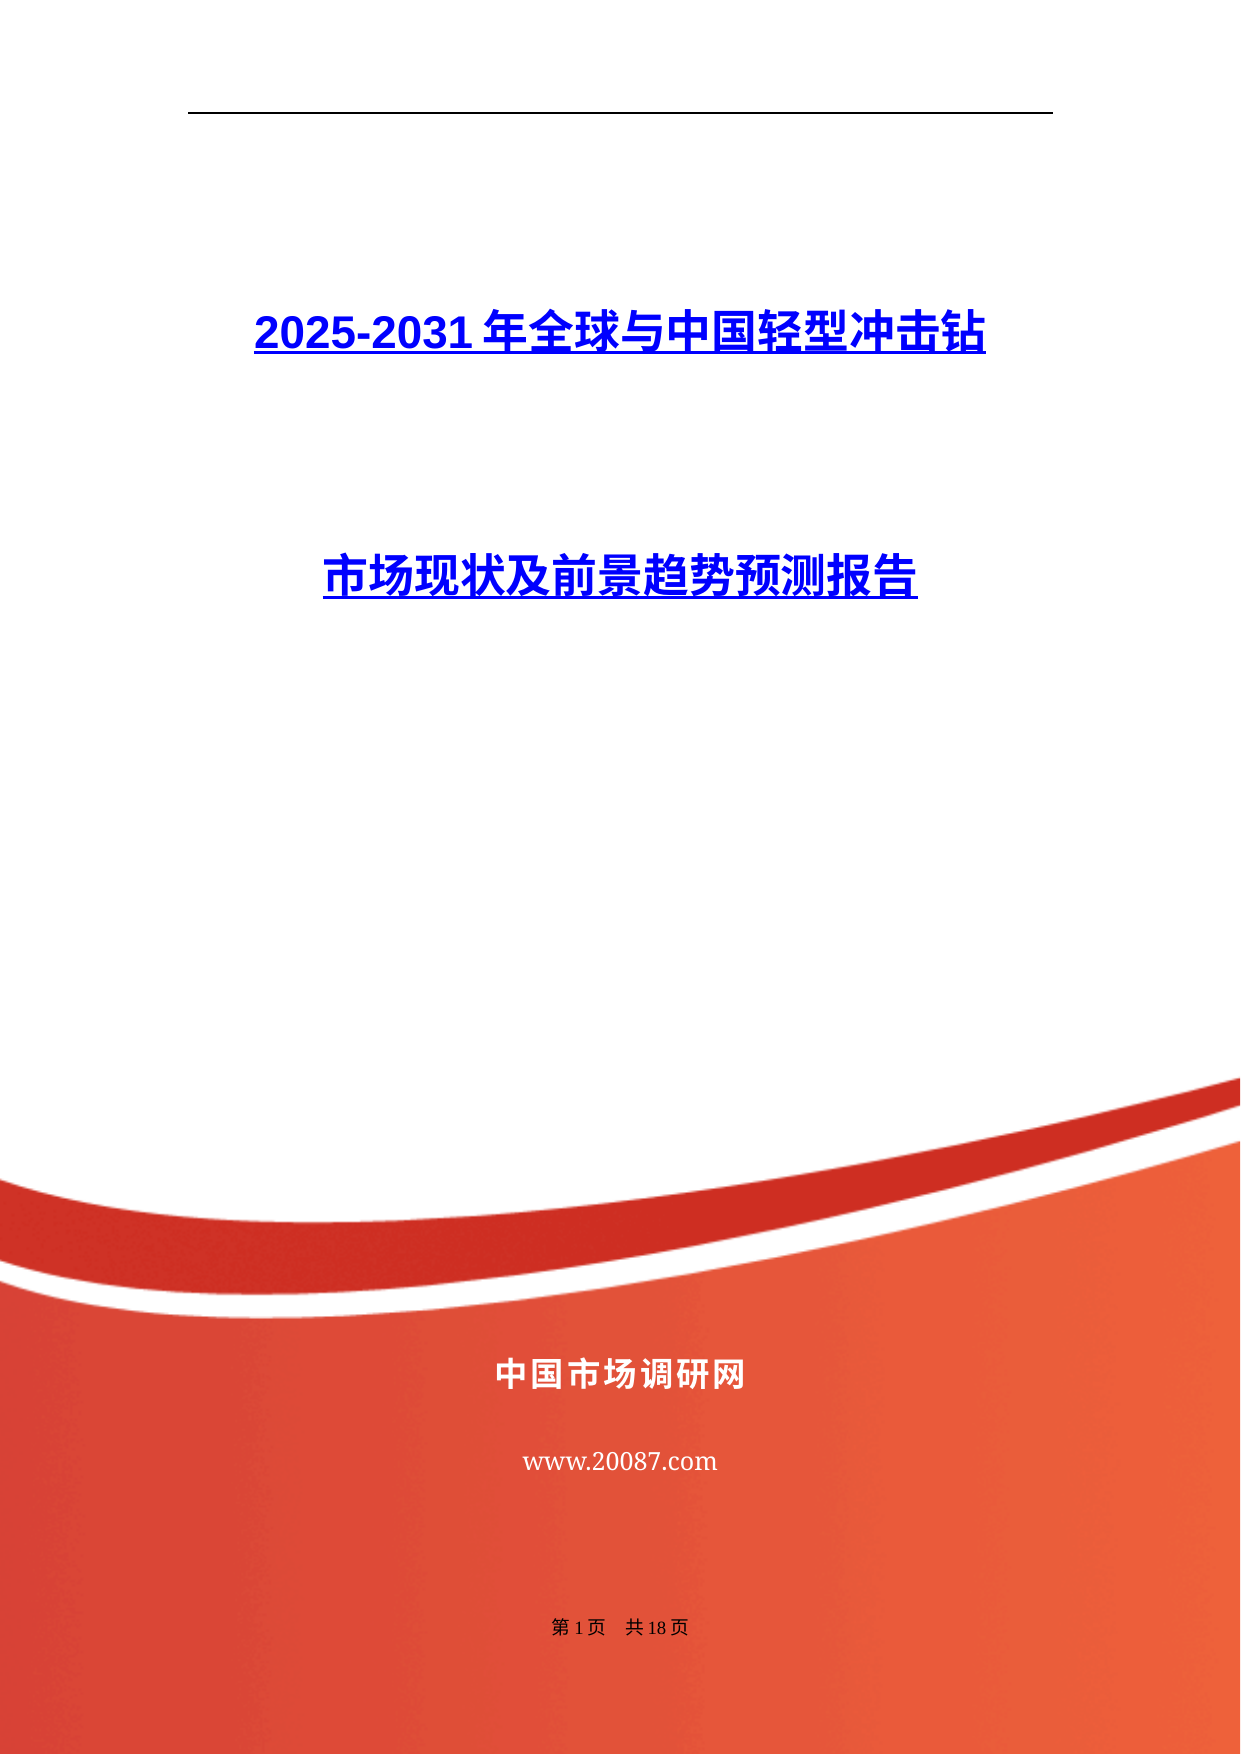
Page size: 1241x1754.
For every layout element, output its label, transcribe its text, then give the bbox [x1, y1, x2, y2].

table_header 2025-2031年全球与中国轻型冲击钻市场现状及前景趋势预测报告 [188, 207, 1053, 773]
subtitle 中国市场调研网 [187, 1339, 1053, 1404]
picture [0, 1006, 1241, 1754]
text www.20087.com [187, 1428, 1053, 1493]
